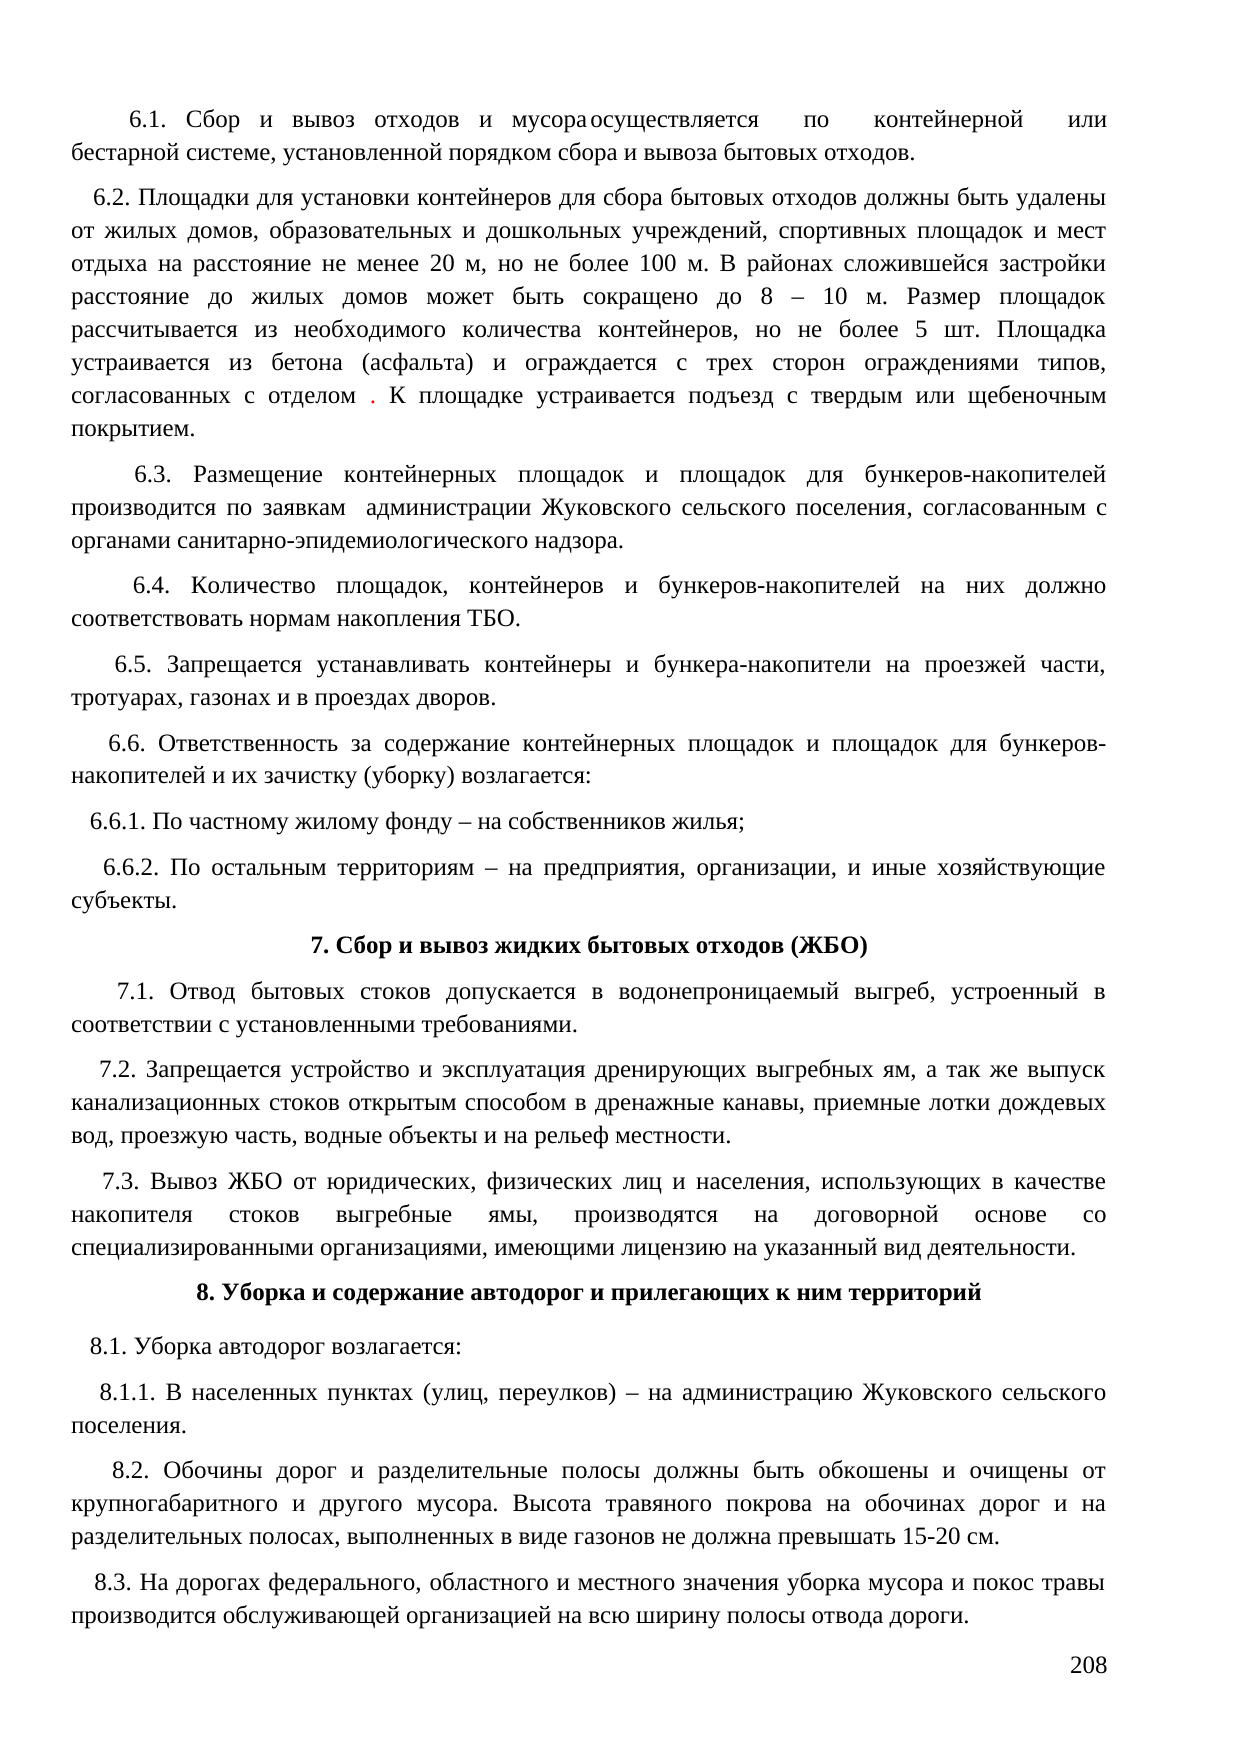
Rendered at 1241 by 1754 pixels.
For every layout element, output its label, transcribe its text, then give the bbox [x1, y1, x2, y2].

text 8.1.1. В населенных пунктах (улиц, переулков) – на администрацию Жуковского сельского поселения. [71, 1377, 1107, 1438]
text 8.1. Уборка автодорог возлагается: [71, 1331, 1107, 1360]
text 8.2. Обочины дорог и разделительные полосы должны быть обкошены и очищены от крупногабаритного и другого мусора. Высота травяного покрова на обочинах дорог и на разделительных полосах, выполненных в виде газонов не должна превышать 15-. [71, 1455, 1107, 1550]
text 6.1. Сбор и вывоз отходов и мусора осуществляется по контейнерной или бестарной системе, установленной порядком сбора и вывоза бытовых отходов. [71, 104, 1107, 166]
text 8.3. На дорогах федерального, областного и местного значения уборка мусора и покос травы производится обслуживающей организацией на всю ширину полосы отвода дороги. [71, 1567, 1107, 1629]
text 6.6.1. По частному жилому фонду – на собственников жилья; [71, 806, 1107, 835]
text 6.6. Ответственность за содержание контейнерных площадок и площадок для бункеров-накопителей и их зачистку (уборку) возлагается: [71, 728, 1107, 789]
text 7.3. Вывоз ЖБО от юридических, физических лиц и населения, использующих в качестве накопителя стоков выгребные ямы, производятся на договорной основе со специализированными организациями, имеющими лицензию на указанный вид деятельности. [71, 1166, 1107, 1261]
text 6.5. Запрещается устанавливать контейнеры и бункера-накопители на проезжей части, тротуарах, газонах и в проездах дворов. [71, 649, 1107, 711]
text 7.1. Отвод бытовых стоков допускается в водонепроницаемый выгреб, устроенный в соответствии с установленными требованиями. [71, 976, 1107, 1037]
text 7. Сбор и вывоз жидких бытовых отходов (ЖБО) [71, 930, 1107, 959]
text 8. Уборка и содержание автодорог и прилегающих к ним территорий [71, 1277, 1107, 1306]
text 6.2. Площадки для установки контейнеров для сбора бытовых отходов должны быть удалены от жилых домов, образовательных и дошкольных учреждений, спортивных площадок и мест отдыха на расстояние не менее , но не более . В районах сложившейся застройки расстояние до жилых домов может быть сокращено до 8 – . Размер площадок рассчитывается из необходимого количества контейнеров, но не более 5 шт. Площадка устраивается из бетона (асфальта) и ограждается с трех сторон ограждениями типов, согласованных с отделом . К площадке устраивается подъезд с твердым или щебеночным покрытием. [71, 182, 1107, 442]
text 7.2. Запрещается устройство и эксплуатация дренирующих выгребных ям, а так же выпуск канализационных стоков открытым способом в дренажные канавы, приемные лотки дождевых вод, проезжую часть, водные объекты и на рельеф местности. [71, 1054, 1107, 1149]
text 6.3. Размещение контейнерных площадок и площадок для бункеров-накопителей производится по заявкам администрации Жуковского сельского поселения, согласованным с органами санитарно-эпидемиологического надзора. [71, 459, 1107, 554]
text 6.4. Количество площадок, контейнеров и бункеров-накопителей на них должно соответствовать нормам накопления ТБО. [71, 571, 1107, 632]
text 6.6.2. По остальным территориям – на предприятия, организации, и иные хозяйствующие субъекты. [71, 852, 1107, 913]
